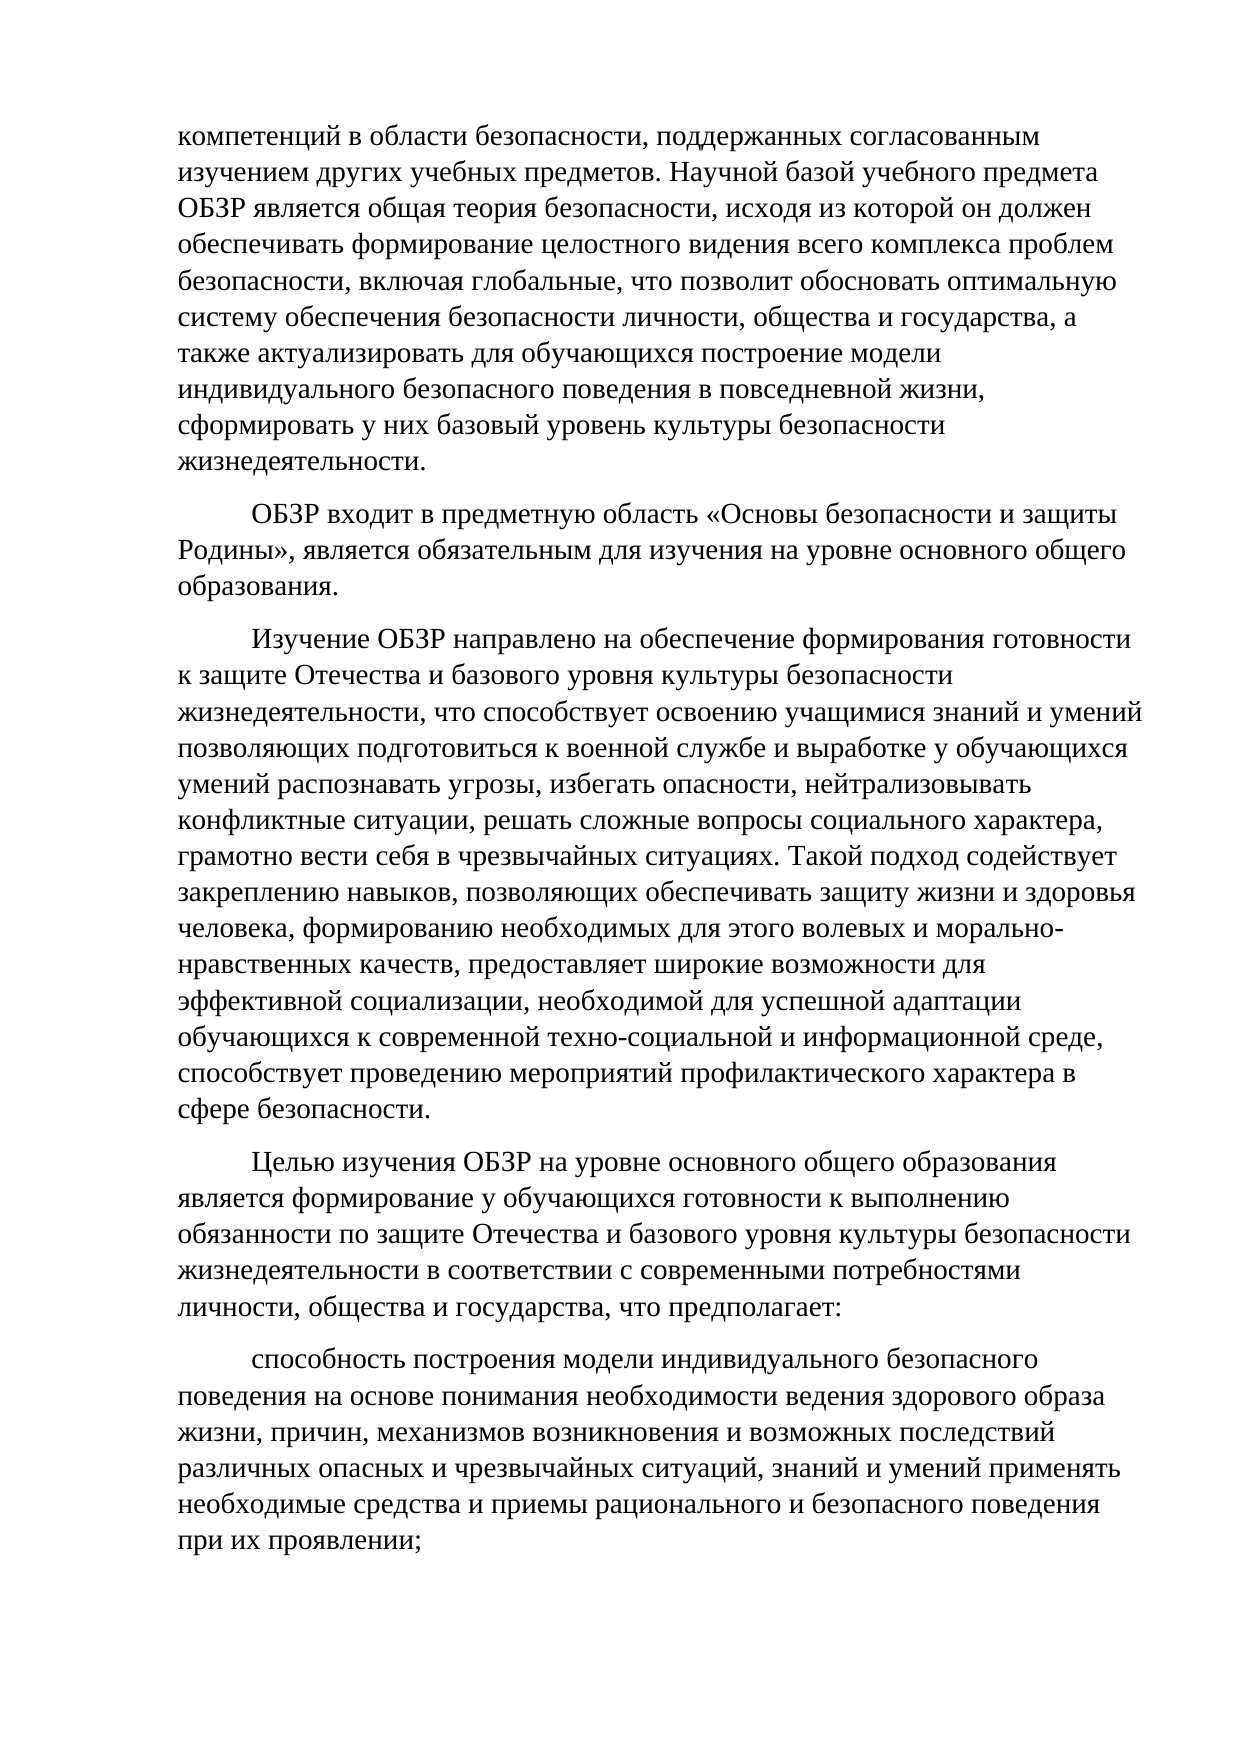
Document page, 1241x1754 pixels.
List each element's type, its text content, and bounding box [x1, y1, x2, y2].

text Изучение ОБЗР направлено на обеспечение формирования готовности к защите Отечества и базового уровня культуры безопасности жизнедеятельности, что способствует освоению учащимися знаний и умений позволяющих подготовиться к военной службе и выработке у обучающихся умений распознавать угрозы, избегать опасности, нейтрализовывать конфликтные ситуации, решать сложные вопросы социального характера, грамотно вести себя в чрезвычайных ситуациях. Такой подход содействует закреплению навыков, позволяющих обеспечивать защиту жизни и здоровья человека, формированию необходимых для этого волевых и морально-нравственных качеств, предоставляет широкие возможности для эффективной социализации, необходимой для успешной адаптации обучающихся к современной техно-социальной и информационной среде, способствует проведению мероприятий профилактического характера в сфере безопасности. [177, 621, 1152, 1125]
text ОБЗР входит в предметную область «Основы безопасности и защиты Родины», является обязательным для изучения на уровне основного общего образования. [177, 496, 1152, 602]
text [177, 118, 1152, 477]
text Целью изучения ОБЗР на уровне основного общего образования является формирование у обучающихся готовности к выполнению обязанности по защите Отечества и базового уровня культуры безопасности жизнедеятельности в соответствии с современными потребностями личности, общества и государства, что предполагает: [177, 1144, 1152, 1322]
text способность построения модели индивидуального безопасного поведения на основе понимания необходимости ведения здорового образа жизни, причин, механизмов возникновения и возможных последствий различных опасных и чрезвычайных ситуаций, знаний и умений применять необходимые средства и приемы рационального и безопасного поведения при их проявлении; [177, 1341, 1152, 1556]
